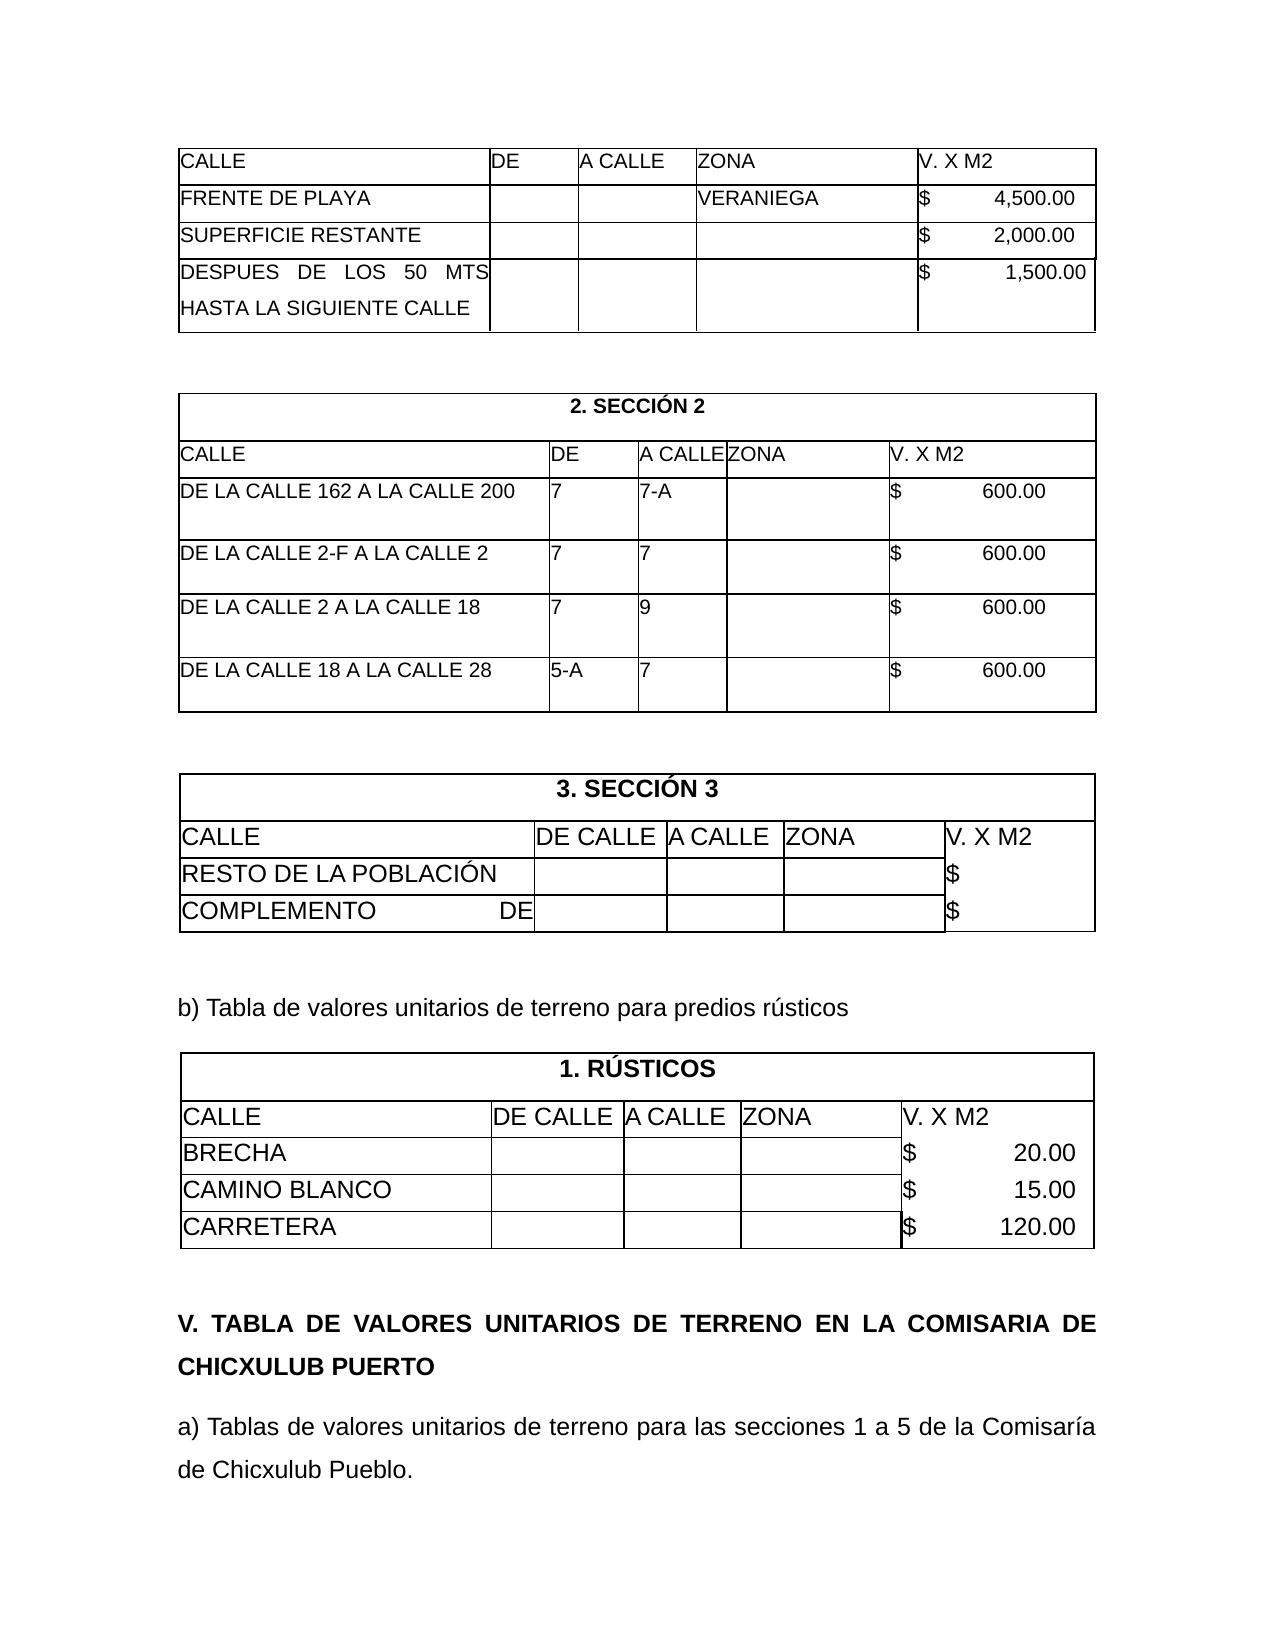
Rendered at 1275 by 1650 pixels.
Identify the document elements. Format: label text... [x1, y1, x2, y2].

table_cell $ 600.00 [890, 479, 1095, 539]
table_cell [491, 260, 578, 331]
table_cell 7 [639, 658, 726, 711]
table_cell DE LA CALLE 2-F A LA CALLE 2 [180, 541, 549, 593]
table_cell [785, 859, 944, 894]
table_cell 7-A [639, 479, 726, 539]
table_cell $ 120.00 [946, 857, 1094, 894]
table_cell $ 15.00 [902, 1174, 1093, 1211]
table_cell RESTO DE LA POBLACIÓN [181, 859, 534, 894]
table_cell COMPLEMENTO DE SECCIÓN [181, 896, 534, 931]
text V. TABLA DE VALORES UNITARIOS DE TERRENO EN LA COMISARIA DE CHICXULUB PUERTO [177, 1309, 1098, 1381]
table_header 2. SECCIÓN 2 [180, 394, 1095, 440]
table_cell $ 600.00 [890, 541, 1095, 593]
table_cell $ 600.00 [890, 658, 1095, 711]
table_cell [785, 896, 944, 931]
table_cell DE CALLE [550, 442, 638, 477]
table_cell [697, 223, 917, 258]
table_cell VERANIEGA [697, 186, 917, 221]
table_cell DE CALLE [492, 1102, 623, 1137]
table_cell DESPUES DE LOS 50 MTS HASTA LA SIGUIENTE CALLE [180, 260, 489, 331]
table_cell V. X M2 [919, 149, 1095, 184]
table_cell CALLE [182, 1102, 491, 1137]
table_cell [492, 1138, 623, 1173]
table_cell CARRETERA [182, 1212, 491, 1247]
table_cell ZONA [785, 822, 944, 857]
table_cell [535, 896, 666, 931]
table_cell [491, 223, 578, 258]
table_cell [668, 859, 783, 894]
table_cell [492, 1212, 623, 1247]
table_cell CALLE [181, 822, 534, 857]
table_cell [625, 1175, 740, 1211]
table_cell 7 [639, 541, 726, 593]
table_cell $ 1,500.00 [919, 260, 1094, 331]
table_cell DE LA CALLE 162 A LA CALLE 200 [180, 479, 549, 539]
table_cell [492, 1175, 623, 1211]
table_cell $ 120.00 [903, 1211, 1093, 1247]
table_cell [697, 260, 917, 331]
table_cell $ 4,500.00 [919, 186, 1095, 221]
table_cell 7 [550, 595, 638, 656]
table_cell [491, 186, 578, 221]
table_cell [742, 1175, 901, 1211]
table_cell SUPERFICIE RESTANTE [180, 223, 489, 258]
table_cell CALLE [180, 442, 549, 477]
table_cell $ 20.00 [902, 1137, 1093, 1173]
table_cell 7 [550, 541, 638, 593]
table_cell ZONA [728, 442, 889, 477]
table_cell ZONA [697, 149, 917, 184]
table_cell 5-A [550, 658, 638, 711]
table_cell V. X M2 [946, 822, 1094, 857]
table_cell [579, 260, 696, 331]
table_cell DE CALLE [535, 822, 666, 857]
table_cell [579, 223, 696, 258]
table_cell DE CALLE [491, 149, 578, 184]
table_cell V. X M2 [902, 1102, 1093, 1137]
table_cell [668, 896, 783, 931]
table_cell [728, 479, 889, 539]
table_cell [728, 541, 889, 593]
table_cell BRECHA [182, 1138, 491, 1173]
table_cell [728, 658, 889, 711]
table_cell A CALLE [625, 1102, 740, 1137]
table_cell V. X M2 [890, 442, 1095, 477]
table_cell A CALLE [639, 442, 726, 477]
table_cell FRENTE DE PLAYA [180, 186, 489, 221]
table_cell $ 600.00 [890, 595, 1095, 656]
text b) Tabla de valores unitarios de terreno para predios rústicos [177, 992, 1098, 1021]
table_header 3. SECCIÓN 3 [181, 775, 1094, 820]
table_cell CAMINO BLANCO [182, 1175, 491, 1211]
table_cell A CALLE [668, 822, 783, 857]
table_cell $ 2,000.00 [919, 223, 1095, 258]
table_cell A CALLE [579, 149, 696, 184]
table_cell [728, 595, 889, 656]
table_cell DE LA CALLE 18 A LA CALLE 28 [180, 658, 549, 711]
table_cell [742, 1212, 900, 1247]
table_cell CALLE [180, 149, 489, 184]
table_cell ZONA [742, 1102, 901, 1137]
table_cell $ 90.00 [946, 894, 1094, 931]
table_cell 9 [639, 595, 726, 656]
table_header 1. RÚSTICOS [182, 1054, 1093, 1100]
table_cell [579, 186, 696, 221]
table_cell [625, 1138, 740, 1173]
table_cell DE LA CALLE 2 A LA CALLE 18 [180, 595, 549, 656]
table_cell 7 [550, 479, 638, 539]
table_cell [535, 859, 666, 894]
text a) Tablas de valores unitarios de terreno para las secciones 1 a 5 de la Comisaría de Chicxulub Pueblo. [177, 1412, 1098, 1484]
table_cell [625, 1212, 740, 1247]
table_cell [742, 1138, 901, 1173]
